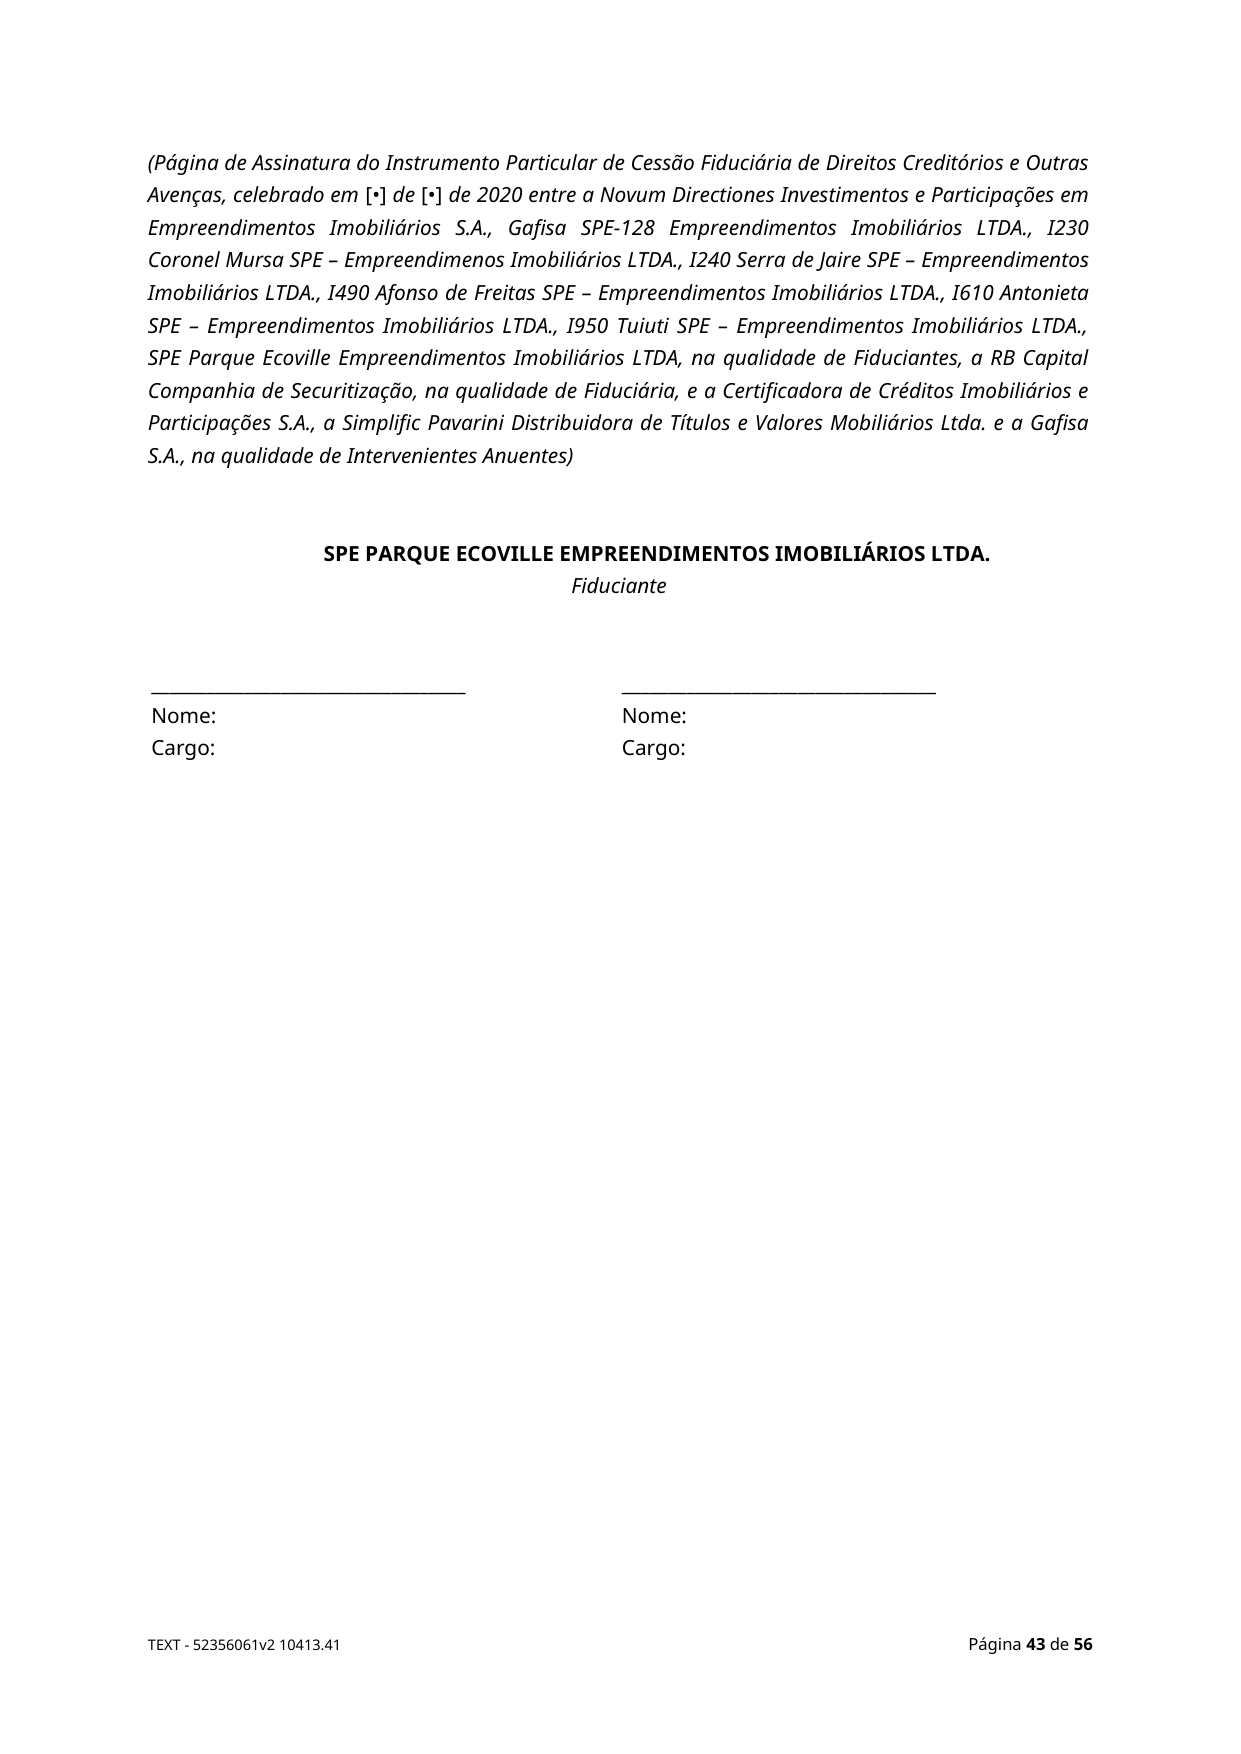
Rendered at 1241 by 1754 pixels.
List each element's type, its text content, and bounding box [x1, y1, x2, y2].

table_cell Cargo: [614, 733, 1087, 798]
text Fiduciante [148, 572, 1092, 600]
table_cell Nome: [144, 701, 614, 733]
text (Página de Assinatura do Instrumento Particular de Cessão Fiduciária de Direitos Creditórios e Outras Avenças, celebrado em [•] de [•] de 2020 entre a Novum Directiones Investimentos e Participações em Empreendimentos Imobiliários S.A., Gafisa SPE-128 Empreendimentos Imobiliários LTDA., I230 Coronel Mursa SPE – Empreendimenos Imobiliários LTDA., I240 Serra de Jaire SPE – Empreendimentos Imobiliários LTDA., I490 Afonso de Freitas SPE – Empreendimentos Imobiliários LTDA., I610 Antonieta SPE – Empreendimentos Imobiliários LTDA., I950 Tuiuti SPE – Empreendimentos Imobiliários LTDA., SPE Parque Ecoville Empreendimentos Imobiliários LTDA, na qualidade de Fiduciantes, a RB Capital Companhia de Securitização, na qualidade de Fiduciária, e a Certificadora de Créditos Imobiliários e Participações S.A., a Simplific Pavarini Distribuidora de Títulos e Valores Mobiliários Ltda. e a Gafisa S.A., na qualidade de Intervenientes Anuentes) [148, 148, 1092, 469]
table_cell Nome: [614, 701, 1087, 733]
table_cell Cargo: [144, 733, 614, 798]
table_header __________________________________ [614, 669, 1087, 701]
text SPE PARQUE ECOVILLE EMPREENDIMENTOS IMOBILIÁRIOS LTDA. [222, 539, 1092, 567]
table_header __________________________________ [144, 669, 614, 701]
